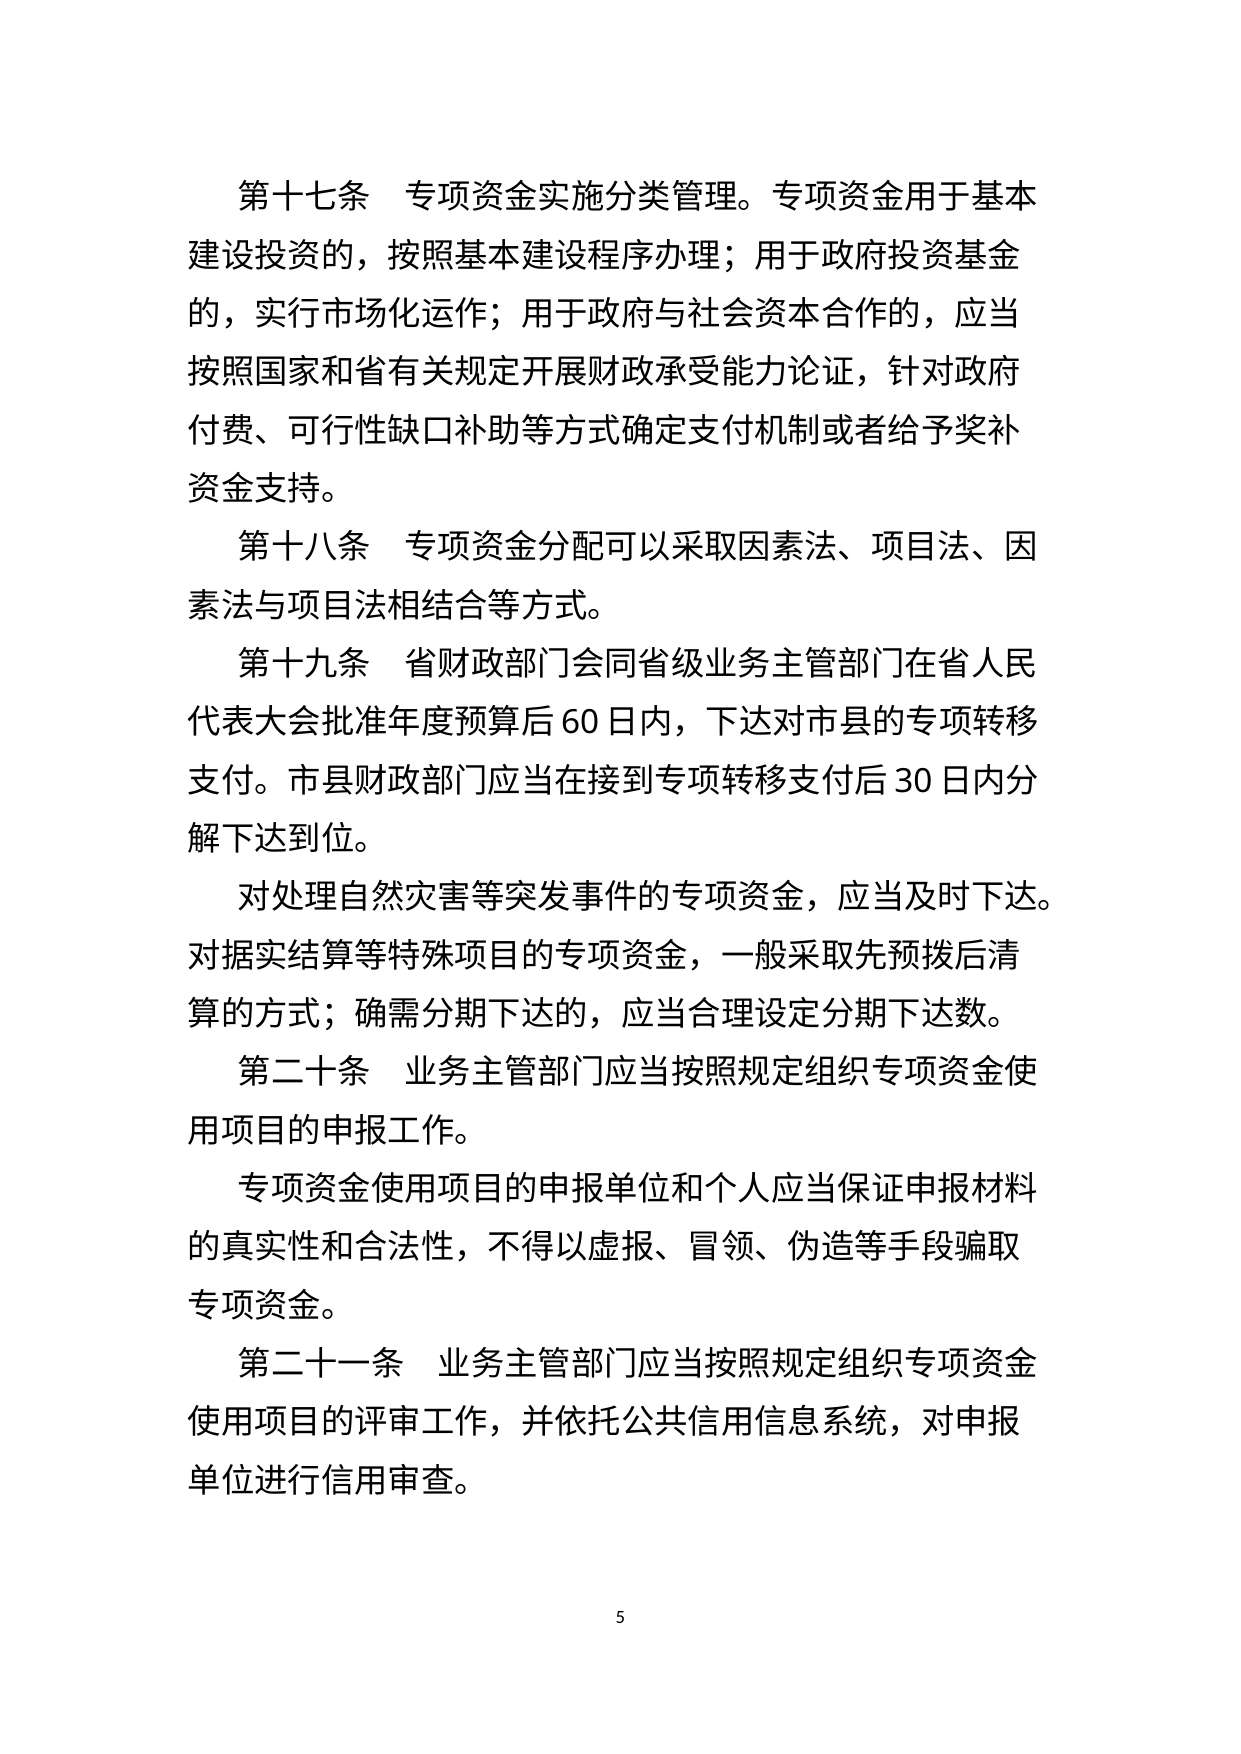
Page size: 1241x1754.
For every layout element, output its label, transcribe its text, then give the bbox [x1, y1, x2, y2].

text 对处理自然灾害等突发事件的专项资金，应当及时下达。对据实结算等特殊项目的专项资金，一般采取先预拨后清算的方式；确需分期下达的，应当合理设定分期下达数。 [187, 862, 1053, 1037]
text 第二十条 业务主管部门应当按照规定组织专项资金使用项目的申报工作。 [187, 1037, 1053, 1154]
text 第二十一条 业务主管部门应当按照规定组织专项资金使用项目的评审工作，并依托公共信用信息系统，对申报单位进行信用审查。 [187, 1329, 1053, 1504]
text 第十九条 省财政部门会同省级业务主管部门在省人民代表大会批准年度预算后60日内，下达对市县的专项转移支付。市县财政部门应当在接到专项转移支付后30日内分解下达到位。 [187, 629, 1053, 862]
text 专项资金使用项目的申报单位和个人应当保证申报材料的真实性和合法性，不得以虚报、冒领、伪造等手段骗取专项资金。 [187, 1154, 1053, 1329]
text 第十八条 专项资金分配可以采取因素法、项目法、因素法与项目法相结合等方式。 [187, 512, 1053, 629]
text 第十七条 专项资金实施分类管理。专项资金用于基本建设投资的，按照基本建设程序办理；用于政府投资基金的，实行市场化运作；用于政府与社会资本合作的，应当按照国家和省有关规定开展财政承受能力论证，针对政府付费、可行性缺口补助等方式确定支付机制或者给予奖补资金支持。 [187, 162, 1053, 512]
